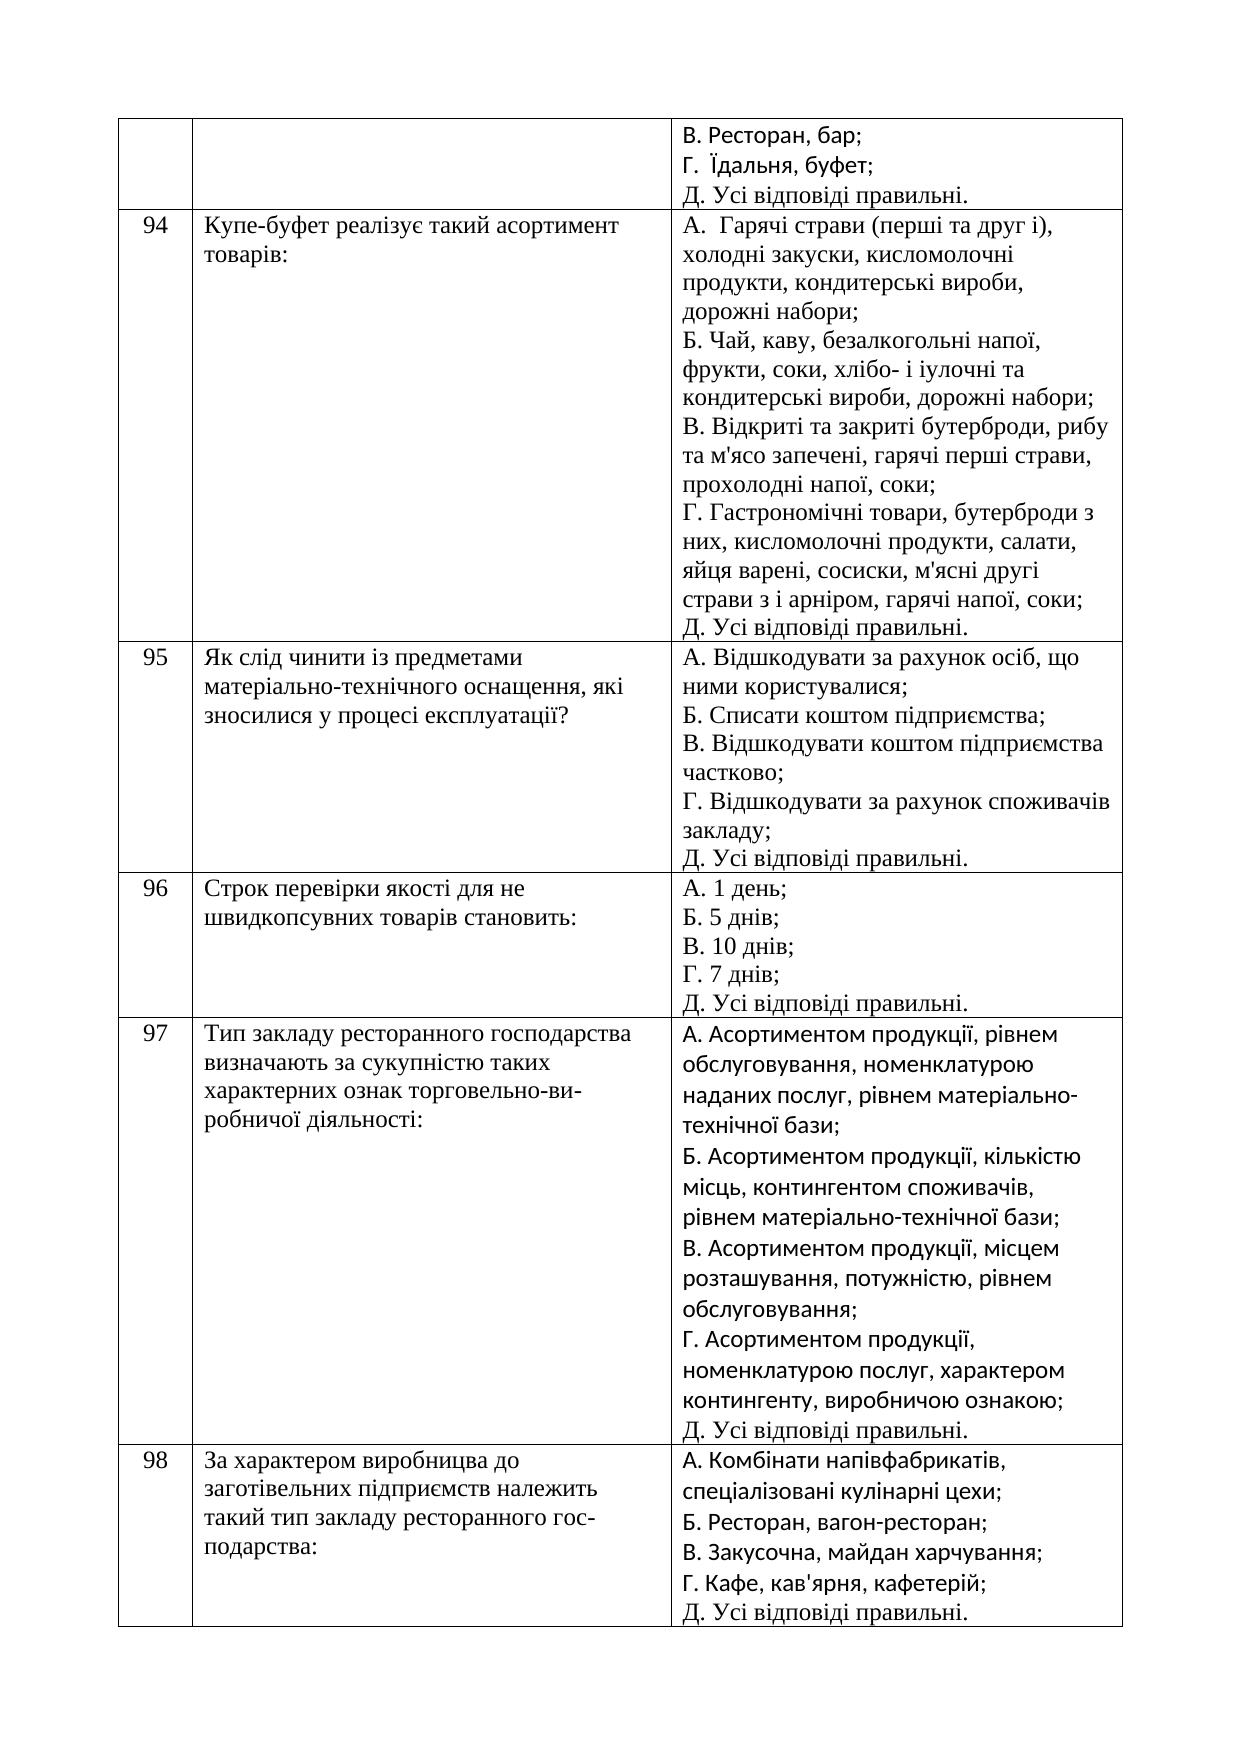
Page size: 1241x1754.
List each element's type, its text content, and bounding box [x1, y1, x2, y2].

table_cell 93 [119, 119, 192, 209]
table_cell А. Гарячі страви (перші та друг і), холодні закуски, кисломолочні продукти, кондитерські вироби, дорожні набори; Б. Чай, каву, безалкогольні напої, фрукти, соки, хлібо- і іулочні та кондитерські вироби, дорожні набори; В. Відкриті та закриті бутерброди, рибу та м'ясо запечені, гарячі перші страви, прохолодні напої, соки; Г. Гастрономічні товари, бутерброди з них, кисломолочні продукти, салати, яйця варені, сосиски, м'ясні другі страви з і арніром, гарячі напої, соки; Д. Усі відповіді правильні. [672, 210, 1122, 641]
table_cell За характером виробницва до заготівельних підприємств належить такий тип закладу ресторанного господарства: [193, 1445, 671, 1626]
table_cell А. Комбінати напівфабрикатів, спеціалізовані кулінарні цехи; Б. Ресторан, вагон-ресторан; В. Закусочна, майдан харчування; Г. Кафе, кав'ярня, кафетерій; Д. Усі відповіді правильні. [672, 1445, 1122, 1626]
table_cell 95 [119, 642, 192, 872]
table_cell А. Закусочна, шинок; Б. Кафе, кав'ярня; В. Ресторан, бар; Г. Їдальня, буфет; Д. Усі відповіді правильні. [672, 119, 1122, 209]
table_cell 97 [119, 1018, 192, 1444]
table_cell 98 [119, 1445, 192, 1626]
table_cell Тип закладу ресторанного господарства визначають за сукупністю таких характерних ознак торговельно-виробничої діяльності: [193, 1018, 671, 1444]
table_cell А. Відшкодувати за рахунок осіб, що ними користувалися; Б. Списати коштом підприємства; В. Відшкодувати коштом підприємства частково; Г. Відшкодувати за рахунок споживачів закладу; Д. Усі відповіді правильні. [672, 642, 1122, 872]
table_cell А. Асортиментом продукції, рівнем обслуговування, номенклатурою наданих послуг, рівнем матеріально-технічної бази; Б. Асортиментом продукції, кількістю місць, контингентом споживачів, рівнем матеріально-технічної бази; В. Асортиментом продукції, місцем розташування, потужністю, рівнем обслуговування; Г. Асортиментом продукції, номенклатурою послуг, характером контингенту, виробничою ознакою; Д. Усі відповіді правильні. [672, 1018, 1122, 1444]
table_cell А. 1 день; Б. 5 днів; В. 10 днів; Г. 7 днів; Д. Усі відповіді правильні. [672, 873, 1122, 1017]
table_cell Купе-буфет реалізує такий асортимент товарів: [193, 210, 671, 641]
table_cell Строк перевірки якості для не швидкопсувних товарів становить: [193, 873, 671, 1017]
table_cell 94 [119, 210, 192, 641]
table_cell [193, 119, 671, 209]
table_cell Як слід чинити із предметами матеріально-технічного оснащення, які зносилися у процесі експлуатації? [193, 642, 671, 872]
table_cell 96 [119, 873, 192, 1017]
